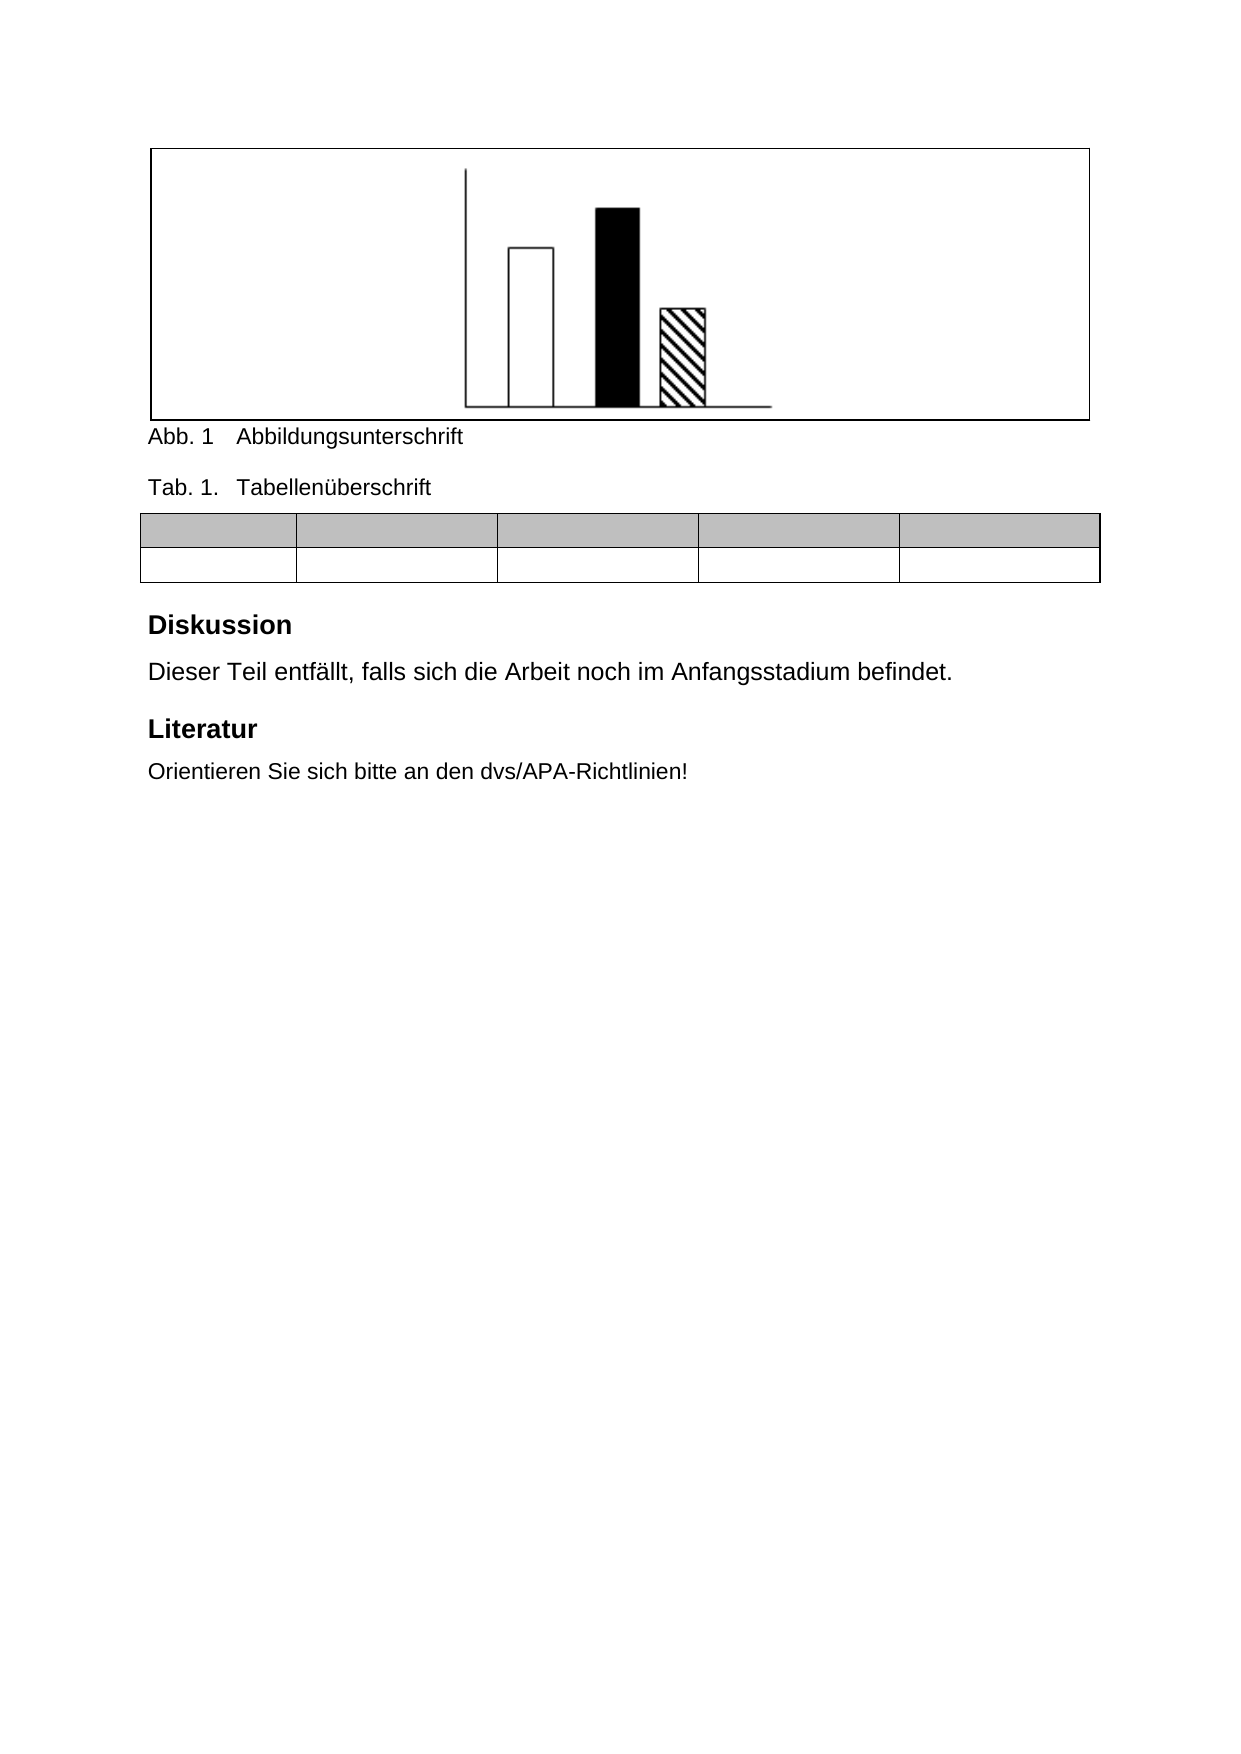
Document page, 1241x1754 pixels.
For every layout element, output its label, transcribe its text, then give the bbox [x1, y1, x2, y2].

table_header [498, 514, 698, 547]
table_cell [699, 548, 899, 582]
table_cell [141, 548, 296, 582]
table_header [900, 514, 1099, 547]
table_header [297, 514, 497, 547]
text Tabellenüberschrift [148, 474, 1093, 500]
picture [453, 151, 787, 417]
table_header [699, 514, 899, 547]
text Dieser Teil entfällt, falls sich die Arbeit noch im Anfangsstadium befindet. [148, 653, 1093, 687]
text Diskussion [148, 608, 1093, 641]
text Orientieren Sie sich bitte an den dvs/APA-Richtlinien! [148, 758, 1093, 785]
table_cell [297, 548, 497, 582]
table_cell [900, 548, 1099, 582]
table_cell [498, 548, 698, 582]
text Literatur [148, 712, 1093, 745]
table_header [141, 514, 296, 547]
text Abb. 1 Abbildungsunterschrift [148, 423, 1093, 449]
